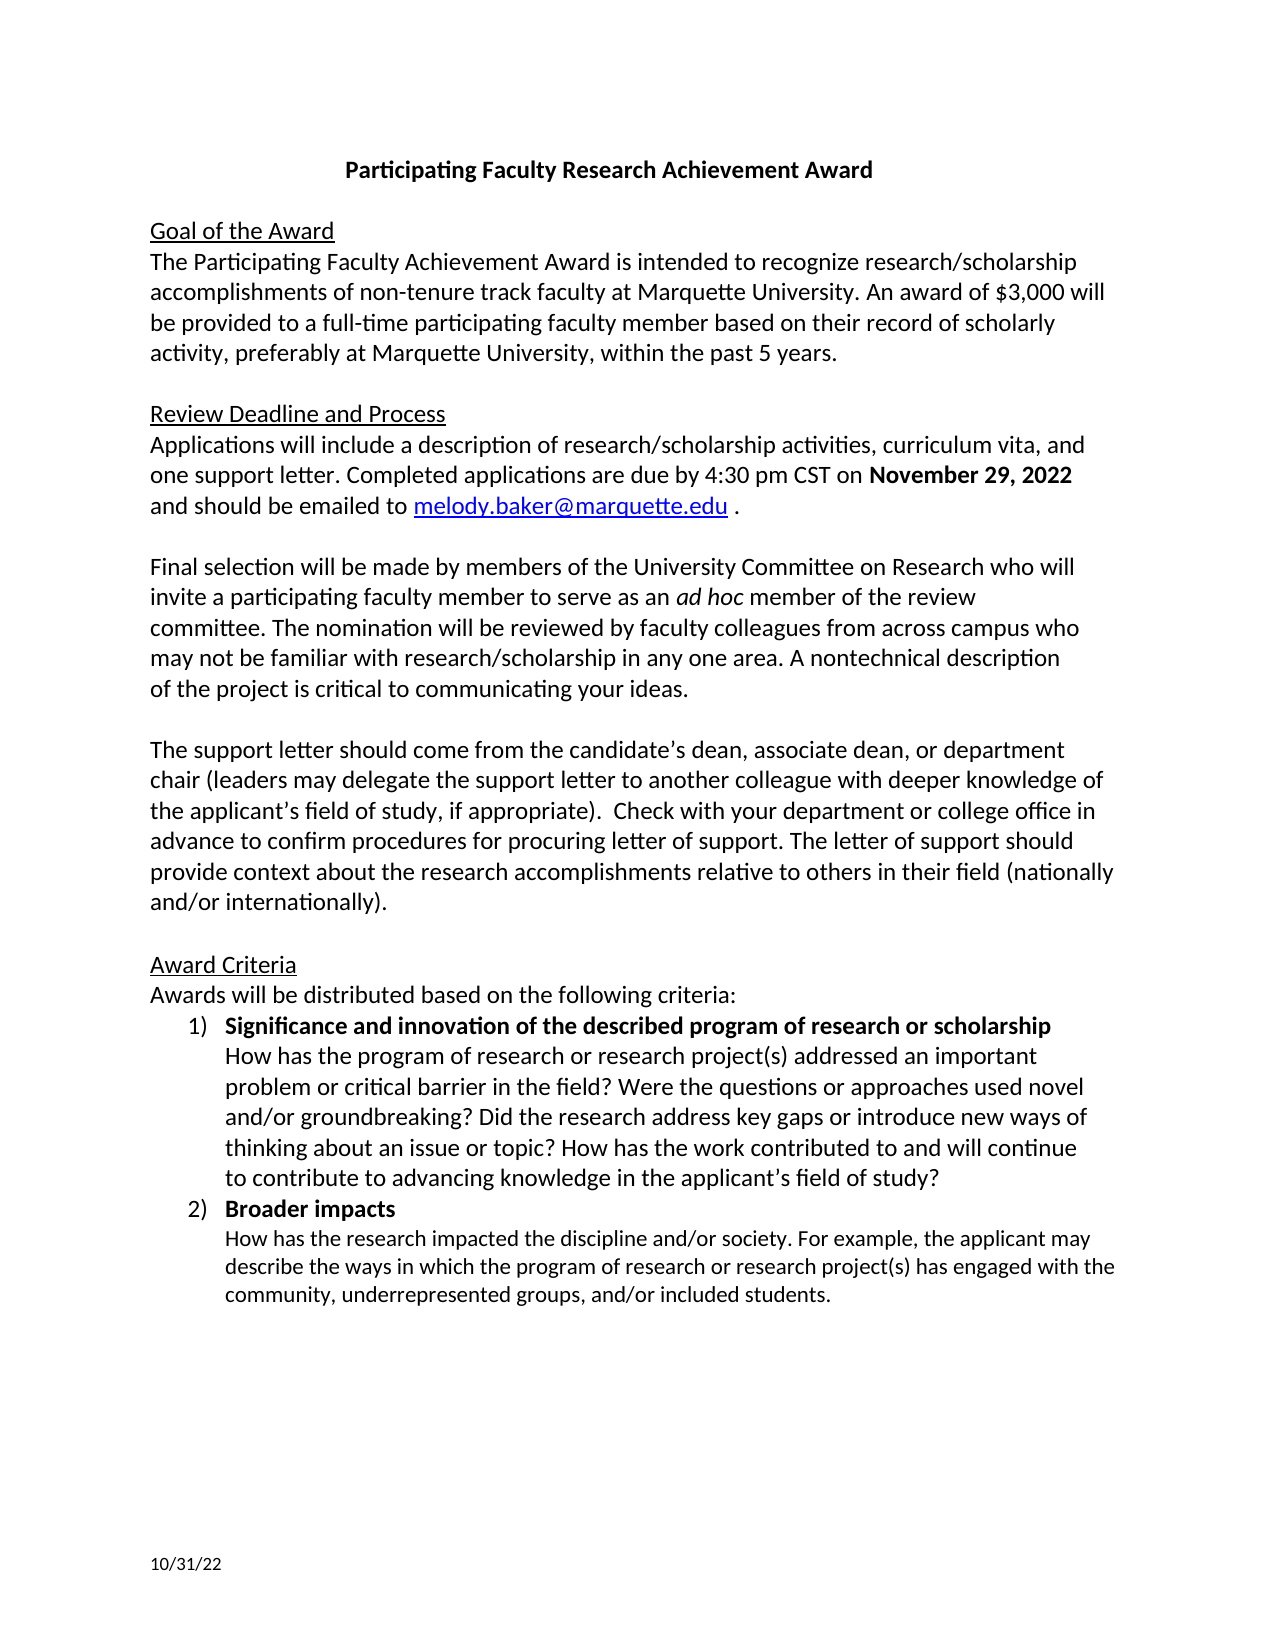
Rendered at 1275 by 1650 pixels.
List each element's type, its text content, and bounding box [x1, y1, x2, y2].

text Review Deadline and Process [150, 398, 1116, 429]
text Participating Faculty Research Achievement Award [319, 154, 900, 184]
text Applications will include a description of research/scholarship activities, curriculum vita, and one support letter. Completed applications are due by 4:30 pm CST on November 29, 2022 and should be emailed to melody.baker@marquette.edu . [150, 429, 1116, 520]
text The support letter should come from the candidate’s dean, associate dean, or department chair (leaders may delegate the support letter to another colleague with deeper knowledge of the applicant’s field of study, if appropriate). Check with your department or college office in advance to confirm procedures for procuring letter of support. The letter of support should provide context about the research accomplishments relative to others in their field (nationally and/or internationally). [150, 734, 1116, 917]
list Significance and innovation of the described program of research or scholarship How has the program of research or research project(s) addressed an important problem or critical barrier in the field? Were the questions or approaches used novel and/or groundbreaking? Did the research address key gaps or introduce new ways of thinking about an issue or topic? How has the work contributed to and will continue to contribute to advancing knowledge in the applicant’s field of study? [187, 1010, 1091, 1193]
text Final selection will be made by members of the University Committee on Research who will invite a participating faculty member to serve as an ad hoc member of the review committee. The nomination will be reviewed by faculty colleagues from across campus who may not be familiar with research/scholarship in any one area. A nontechnical description of the project is critical to communicating your ideas. [150, 551, 1087, 703]
text Goal of the Award [150, 215, 1116, 246]
text How has the research impacted the discipline and/or society. For example, the applicant may describe the ways in which the program of research or research project(s) has engaged with the community, underrepresented groups, and/or included students. [225, 1224, 1125, 1308]
text The Participating Faculty Achievement Award is intended to recognize research/scholarship accomplishments of non-tenure track faculty at Marquette University. An award of $3,000 will be provided to a full-time participating faculty member based on their record of scholarly activity, preferably at Marquette University, within the past 5 years. [150, 246, 1116, 368]
text Award Criteria [150, 949, 1125, 979]
list Broader impacts [187, 1193, 1125, 1224]
text Awards will be distributed based on the following criteria: [150, 979, 1125, 1010]
